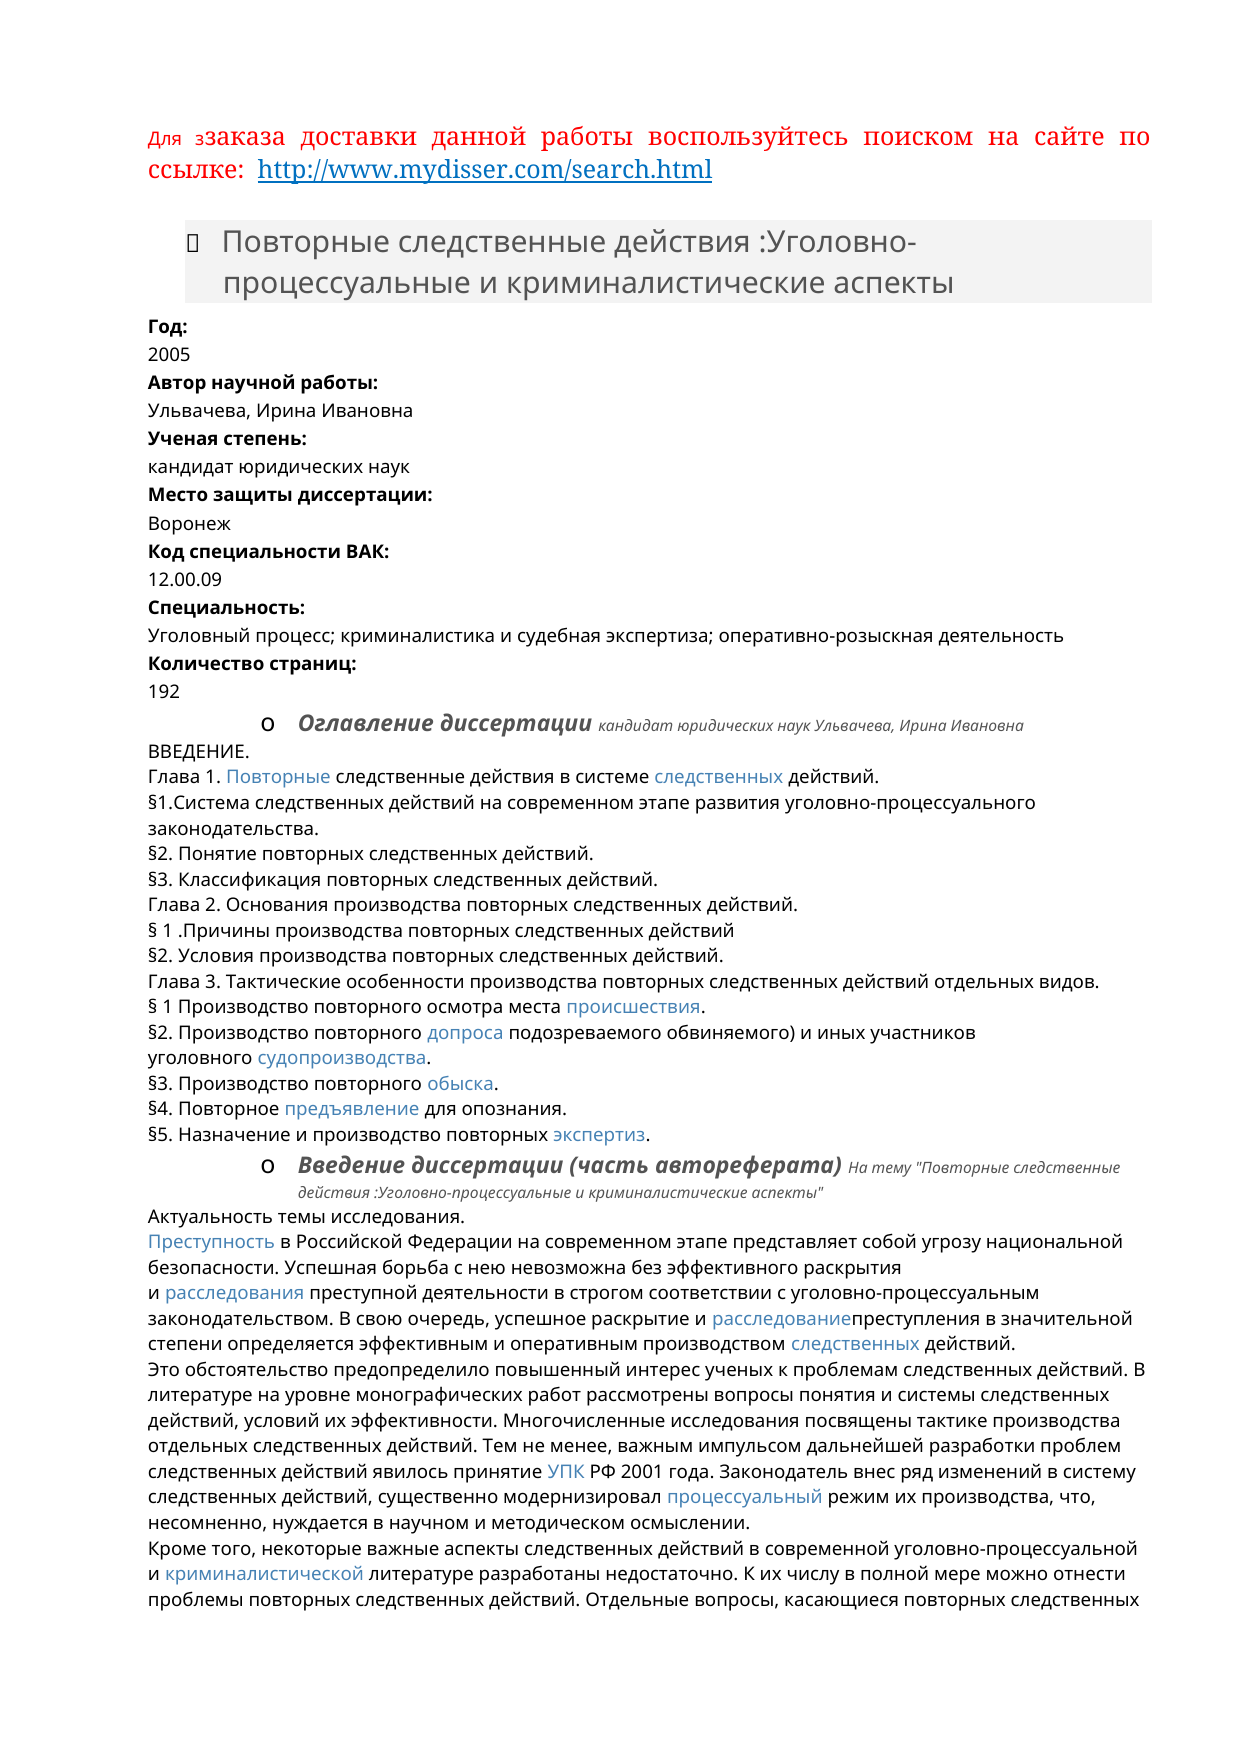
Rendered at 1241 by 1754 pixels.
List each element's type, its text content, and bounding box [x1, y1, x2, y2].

text Ульвачева, Ирина Ивановна [148, 395, 1152, 423]
text Автор научной работы: [148, 367, 1152, 395]
text 192 [148, 676, 1152, 704]
text Для ззаказа доставки данной работы воспользуйтесь поиском на сайте по ссылке: http://www.mydisser.com/search.html [148, 118, 1152, 186]
text Код cпециальности ВАК: [148, 535, 1152, 563]
subtitle Повторные следственные действия :Уголовно-процессуальные и криминалистические аспекты [185, 220, 1152, 303]
text Место защиты диссертации: [148, 479, 1152, 507]
text Уголовный процесс; криминалистика и судебная экспертиза; оперативно-розыскная деятельность [148, 620, 1152, 648]
subtitle Оглавление диссертации кандидат юридических наук Ульвачева, Ирина Ивановна [260, 704, 1152, 738]
text кандидат юридических наук [148, 451, 1152, 479]
text 12.00.09 [148, 563, 1152, 592]
text Количество cтраниц: [148, 648, 1152, 676]
text Ученая cтепень: [148, 423, 1152, 451]
text 2005 [148, 338, 1152, 367]
subtitle Введение диссертации (часть автореферата) На тему "Повторные следственные действия :Уголовно-процессуальные и криминалистические аспекты" [260, 1147, 1152, 1203]
text Год: [148, 310, 1152, 338]
text Специальность: [148, 592, 1152, 620]
text Воронеж [148, 507, 1152, 535]
